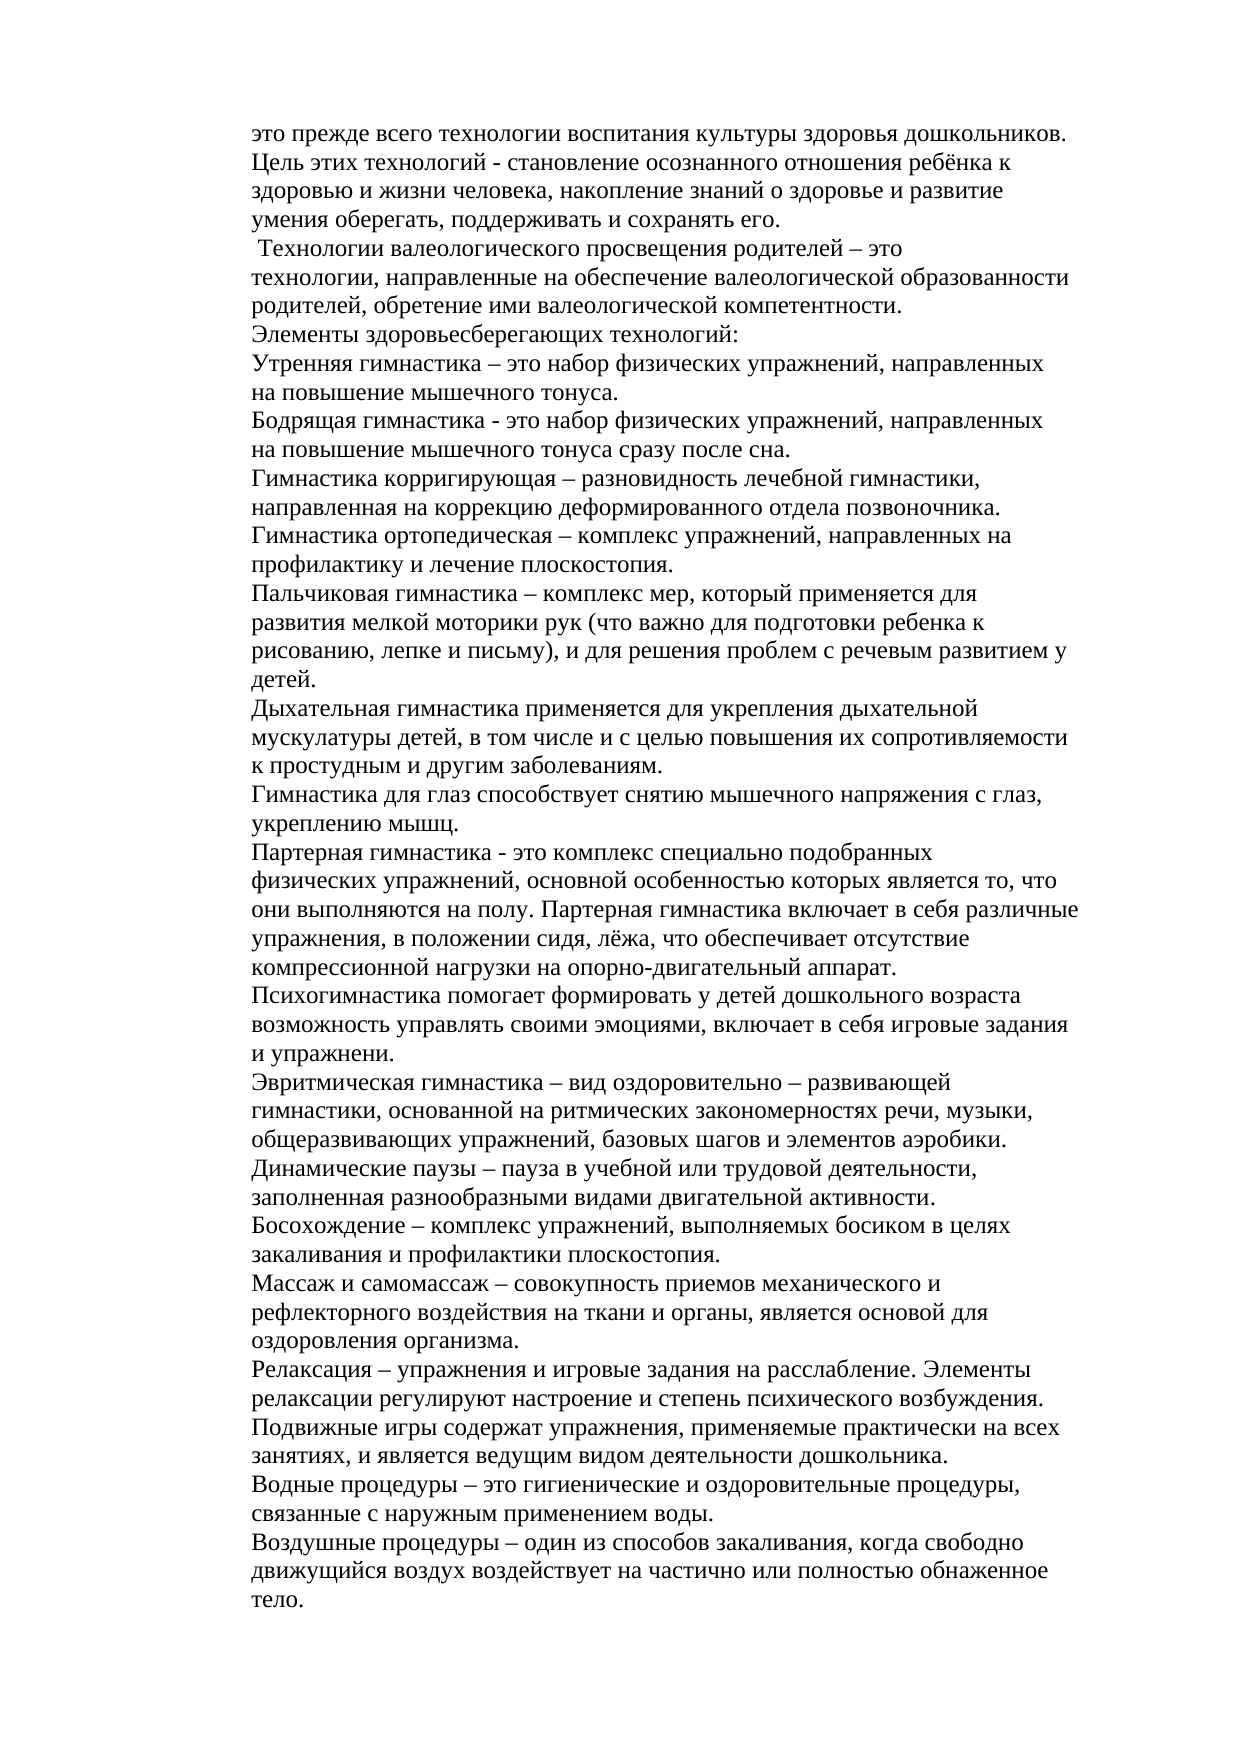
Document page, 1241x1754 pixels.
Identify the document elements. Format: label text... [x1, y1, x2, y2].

text Психогимнастика помогает формировать у детей дошкольного возраста [177, 981, 1152, 1009]
text Гимнастика корригирующая – разновидность лечебной гимнастики, [177, 463, 1152, 492]
text детей. [177, 664, 1152, 693]
text на повышение мышечного тонуса сразу после сна. [177, 434, 1152, 463]
text релаксации регулируют настроение и степень психического возбуждения. [177, 1383, 1152, 1412]
text Утренняя гимнастика – это набор физических упражнений, направленных [177, 348, 1152, 377]
text Пальчиковая гимнастика – комплекс мер, который применяется для [177, 578, 1152, 607]
text Технологии валеологического просвещения родителей – это [177, 233, 1152, 262]
text связанные с наружным применением воды. [177, 1498, 1152, 1527]
text Подвижные игры содержат упражнения, применяемые практически на всех [177, 1412, 1152, 1441]
text к простудным и другим заболеваниям. [177, 751, 1152, 779]
text занятиях, и является ведущим видом деятельности дошкольника. [177, 1441, 1152, 1469]
text Массаж и самомассаж – совокупность приемов механического и [177, 1268, 1152, 1297]
text это прежде всего технологии воспитания культуры здоровья дошкольников. [177, 118, 1152, 147]
text Босохождение – комплекс упражнений, выполняемых босиком в целях [177, 1211, 1152, 1239]
text тело. [177, 1584, 1152, 1613]
text Цель этих технологий - становление осознанного отношения ребёнка к [177, 147, 1152, 176]
text рефлекторного воздействия на ткани и органы, является основой для [177, 1297, 1152, 1326]
text движущийся воздух воздействует на частично или полностью обнаженное [177, 1556, 1152, 1584]
text упражнения, в положении сидя, лёжа, что обеспечивает отсутствие [177, 923, 1152, 952]
text Элементы здоровьесберегающих технологий: [177, 319, 1152, 348]
text на повышение мышечного тонуса. [177, 377, 1152, 406]
text Эвритмическая гимнастика – вид оздоровительно – развивающей [177, 1067, 1152, 1096]
text мускулатуры детей, в том числе и с целью повышения их сопротивляемости [177, 722, 1152, 751]
text Водные процедуры – это гигиенические и оздоровительные процедуры, [177, 1469, 1152, 1498]
text здоровью и жизни человека, накопление знаний о здоровье и развитие [177, 176, 1152, 204]
text общеразвивающих упражнений, базовых шагов и элементов аэробики. [177, 1124, 1152, 1153]
text Партерная гимнастика - это комплекс специально подобранных [177, 837, 1152, 866]
text развития мелкой моторики рук (что важно для подготовки ребенка к [177, 607, 1152, 636]
text Релаксация – упражнения и игровые задания на расслабление. Элементы [177, 1354, 1152, 1383]
text рисованию, лепке и письму), и для решения проблем с речевым развитием у [177, 636, 1152, 664]
text укреплению мышц. [177, 808, 1152, 837]
text родителей, обретение ими валеологической компетентности. [177, 291, 1152, 319]
text возможность управлять своими эмоциями, включает в себя игровые задания [177, 1009, 1152, 1038]
text закаливания и профилактики плоскостопия. [177, 1239, 1152, 1268]
text направленная на коррекцию деформированного отдела позвоночника. [177, 492, 1152, 521]
text гимнастики, основанной на ритмических закономерностях речи, музыки, [177, 1096, 1152, 1124]
text и упражнени. [177, 1038, 1152, 1067]
text технологии, направленные на обеспечение валеологической образованности [177, 262, 1152, 291]
text Бодрящая гимнастика - это набор физических упражнений, направленных [177, 406, 1152, 434]
text физических упражнений, основной особенностью которых является то, что [177, 866, 1152, 894]
text умения оберегать, поддерживать и сохранять его. [177, 204, 1152, 233]
text оздоровления организма. [177, 1326, 1152, 1354]
text заполненная разнообразными видами двигательной активности. [177, 1182, 1152, 1211]
text они выполняются на полу. Партерная гимнастика включает в себя различные [177, 894, 1152, 923]
text профилактику и лечение плоскостопия. [177, 549, 1152, 578]
text Динамические паузы – пауза в учебной или трудовой деятельности, [177, 1153, 1152, 1182]
text Дыхательная гимнастика применяется для укрепления дыхательной [177, 693, 1152, 722]
text Гимнастика ортопедическая – комплекс упражнений, направленных на [177, 521, 1152, 549]
text Воздушные процедуры – один из способов закаливания, когда свободно [177, 1527, 1152, 1556]
text Гимнастика для глаз способствует снятию мышечного напряжения с глаз, [177, 779, 1152, 808]
text компрессионной нагрузки на опорно-двигательный аппарат. [177, 952, 1152, 981]
